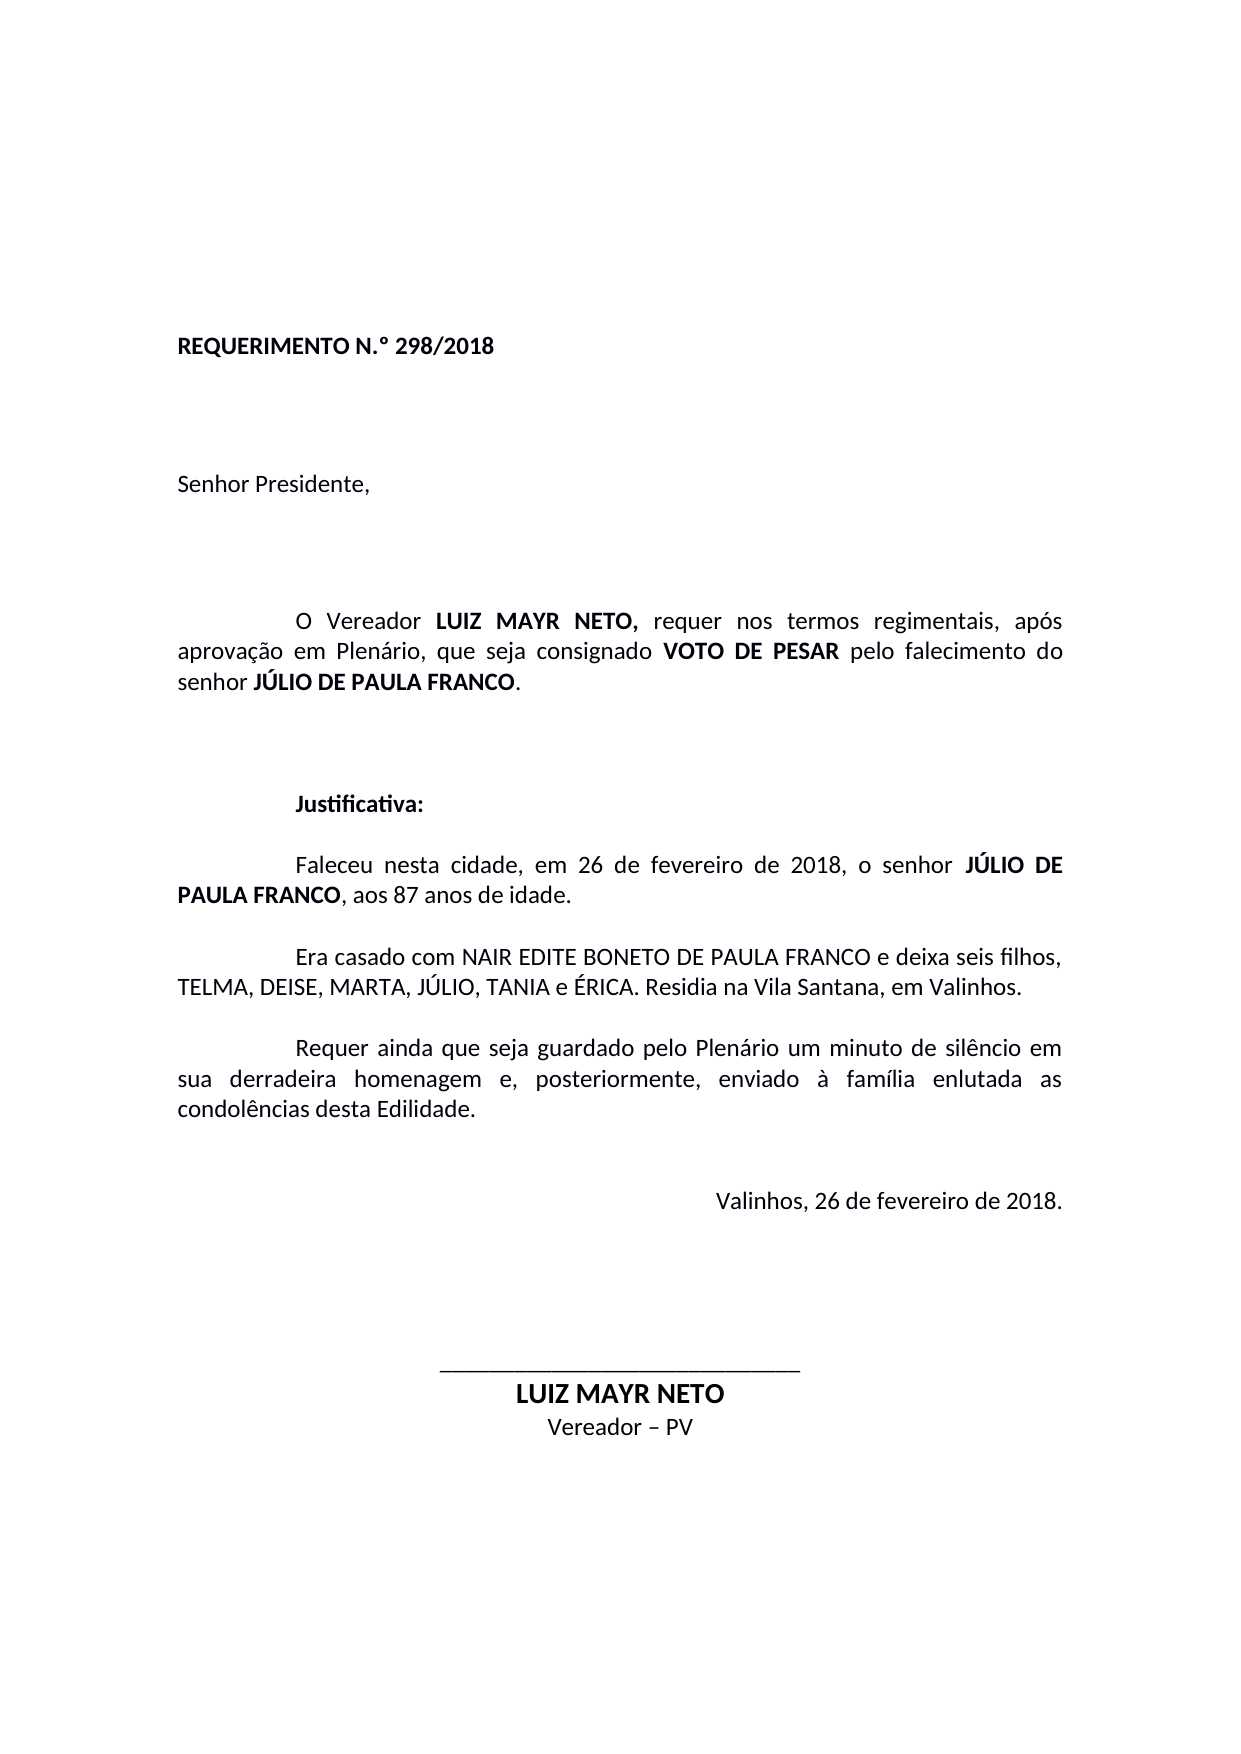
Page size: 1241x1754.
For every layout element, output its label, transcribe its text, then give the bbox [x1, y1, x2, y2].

text Faleceu nesta cidade, em 26 de fevereiro de 2018, o senhor JÚLIO DE PAULA FRANCO, aos 87 anos de idade. [177, 849, 1063, 910]
text Senhor Presidente, [177, 468, 1063, 498]
text Vereador – PV [177, 1411, 1063, 1442]
text Requer ainda que seja guardado pelo Plenário um minuto de silêncio em sua derradeira homenagem e, posteriormente, enviado à família enlutada as condolências desta Edilidade. [177, 1032, 1063, 1124]
text Justificativa: [177, 788, 1063, 818]
text Era casado com NAIR EDITE BONETO DE PAULA FRANCO e deixa seis filhos, TELMA, DEISE, MARTA, JÚLIO, TANIA e ÉRICA. Residia na Vila Santana, em Valinhos. [177, 941, 1063, 1002]
text O Vereador LUIZ MAYR NETO, requer nos termos regimentais, após aprovação em Plenário, que seja consignado VOTO DE PESAR pelo falecimento do senhor JÚLIO DE PAULA FRANCO. [177, 605, 1063, 696]
text _____________________________ [177, 1345, 1063, 1375]
text LuiZ Mayr neto [177, 1375, 1063, 1411]
text Valinhos, 26 de fevereiro de 2018. [177, 1185, 1063, 1215]
text REQUERIMENTO N.º 298/2018 [177, 331, 1063, 361]
